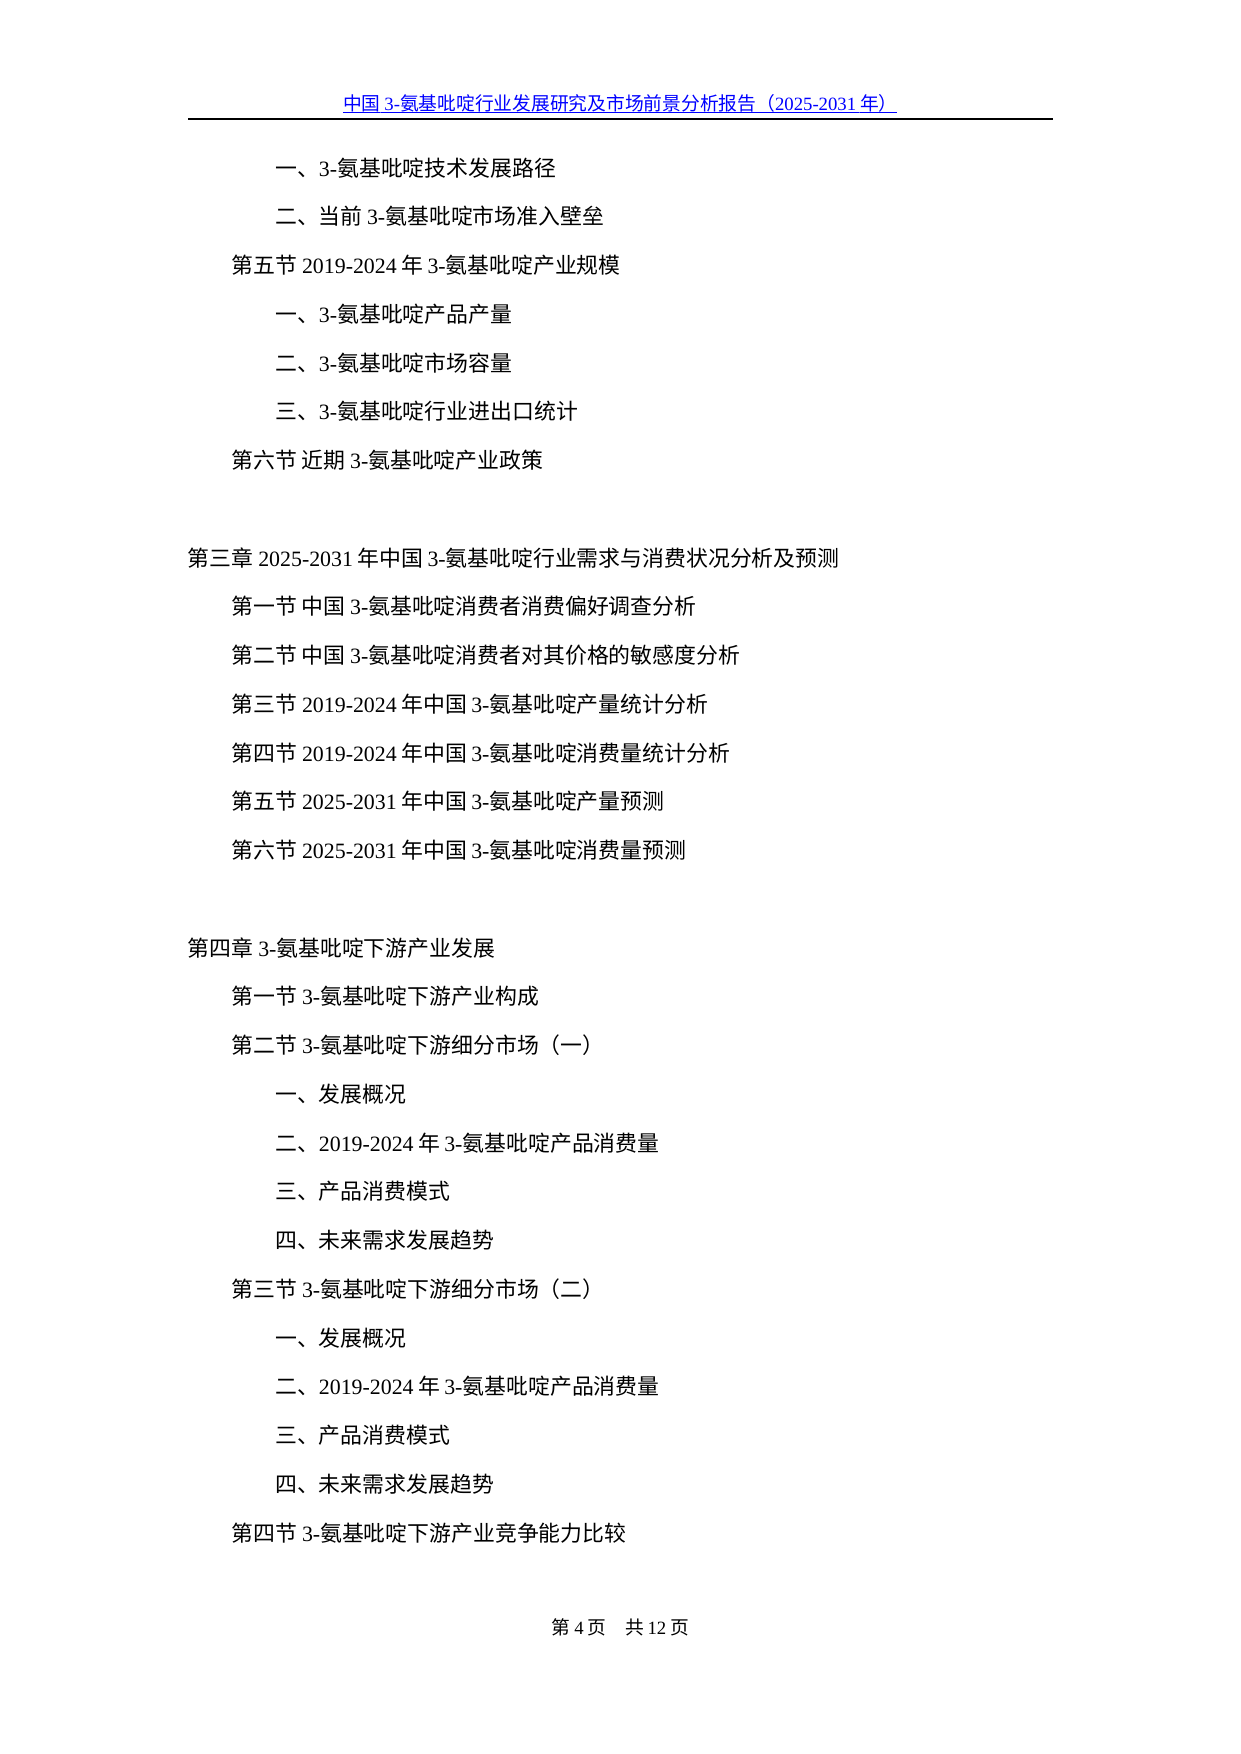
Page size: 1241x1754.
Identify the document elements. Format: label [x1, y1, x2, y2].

text [187, 150, 1053, 1548]
